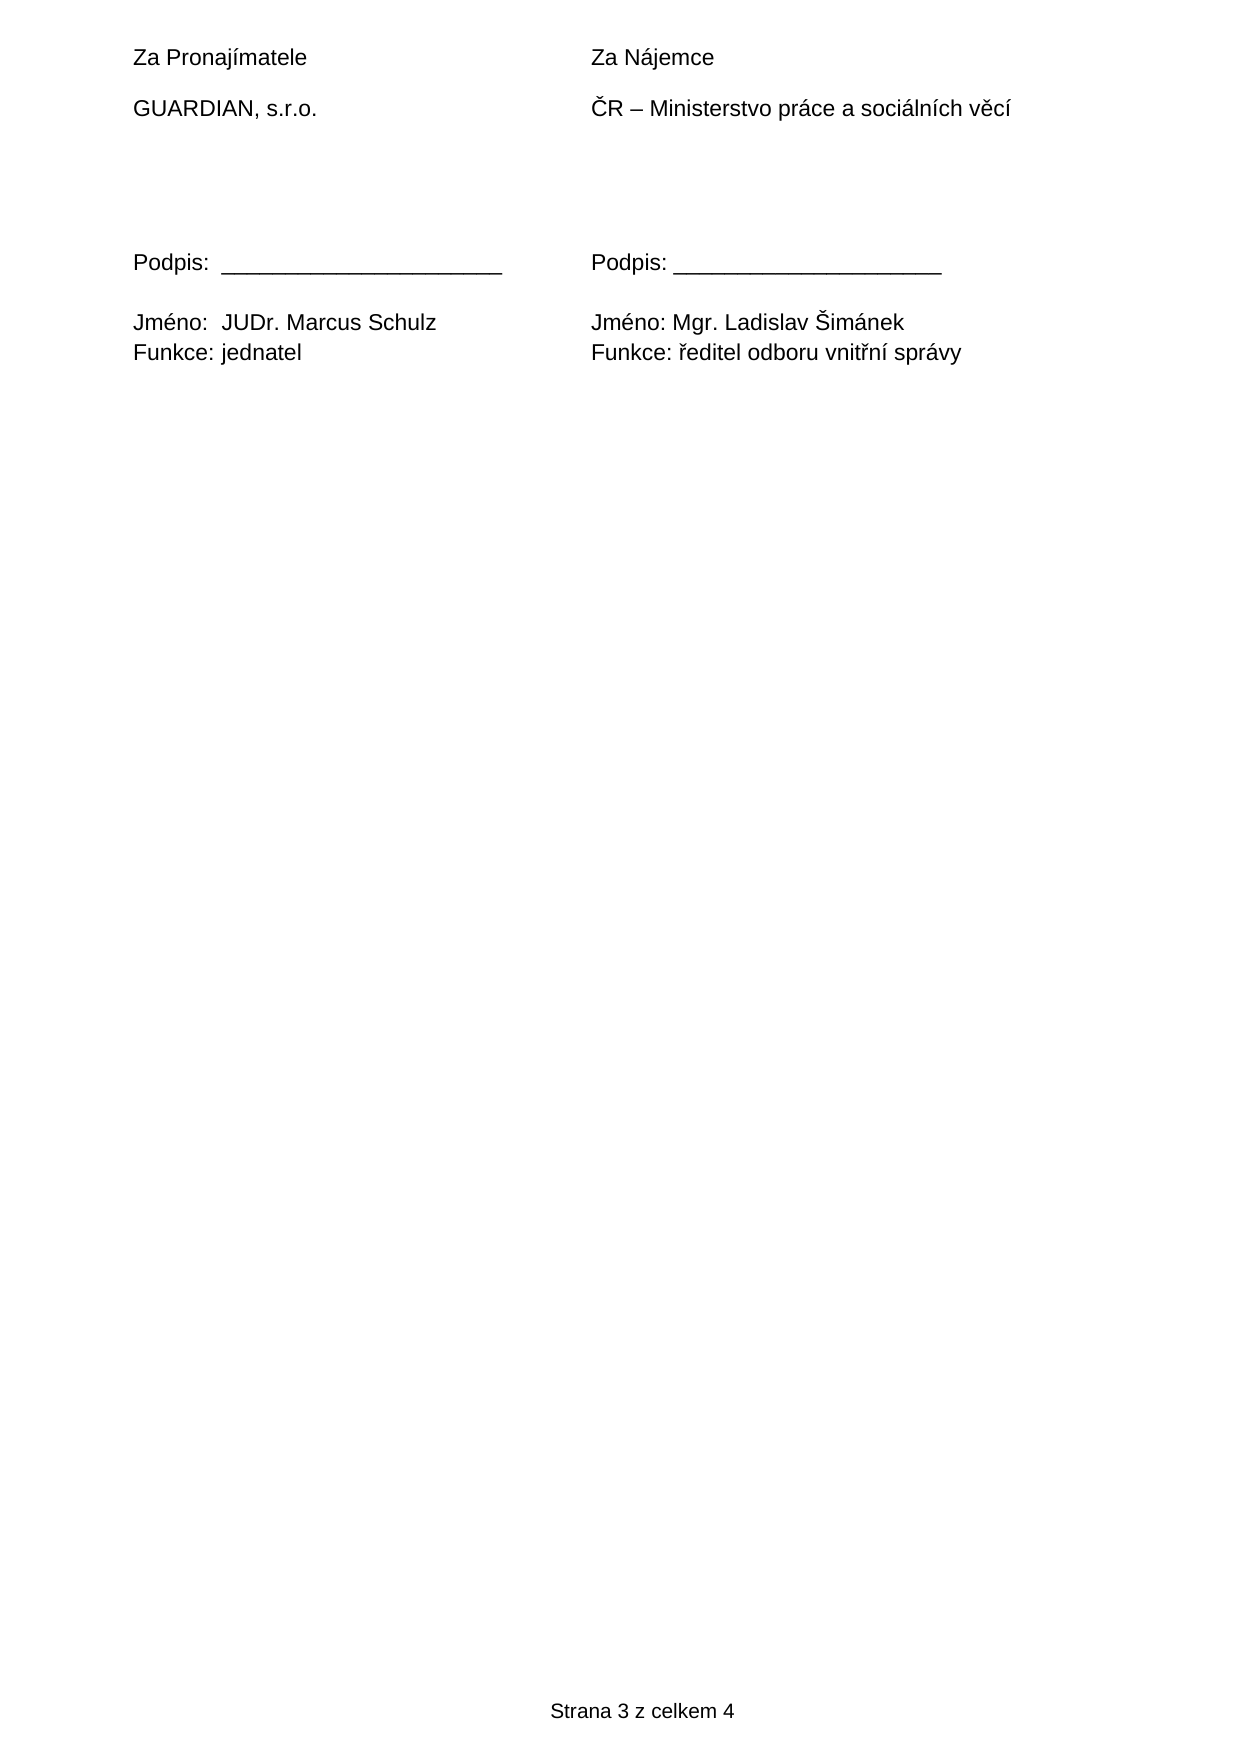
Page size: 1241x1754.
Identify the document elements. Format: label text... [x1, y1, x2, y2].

text Jméno: JUDr. Marcus Schulz Jméno: Mgr. Ladislav Šimánek [133, 309, 1137, 335]
text GUARDIAN, s.r.o. ČR – Ministerstvo práce a sociálních věcí [133, 95, 1137, 122]
text Podpis: ______________________ Podpis: _____________________ [133, 248, 1137, 275]
text Za Pronajímatele Za Nájemce [133, 44, 1137, 71]
text Funkce: jednatel Funkce: ředitel odboru vnitřní správy [133, 339, 1137, 366]
